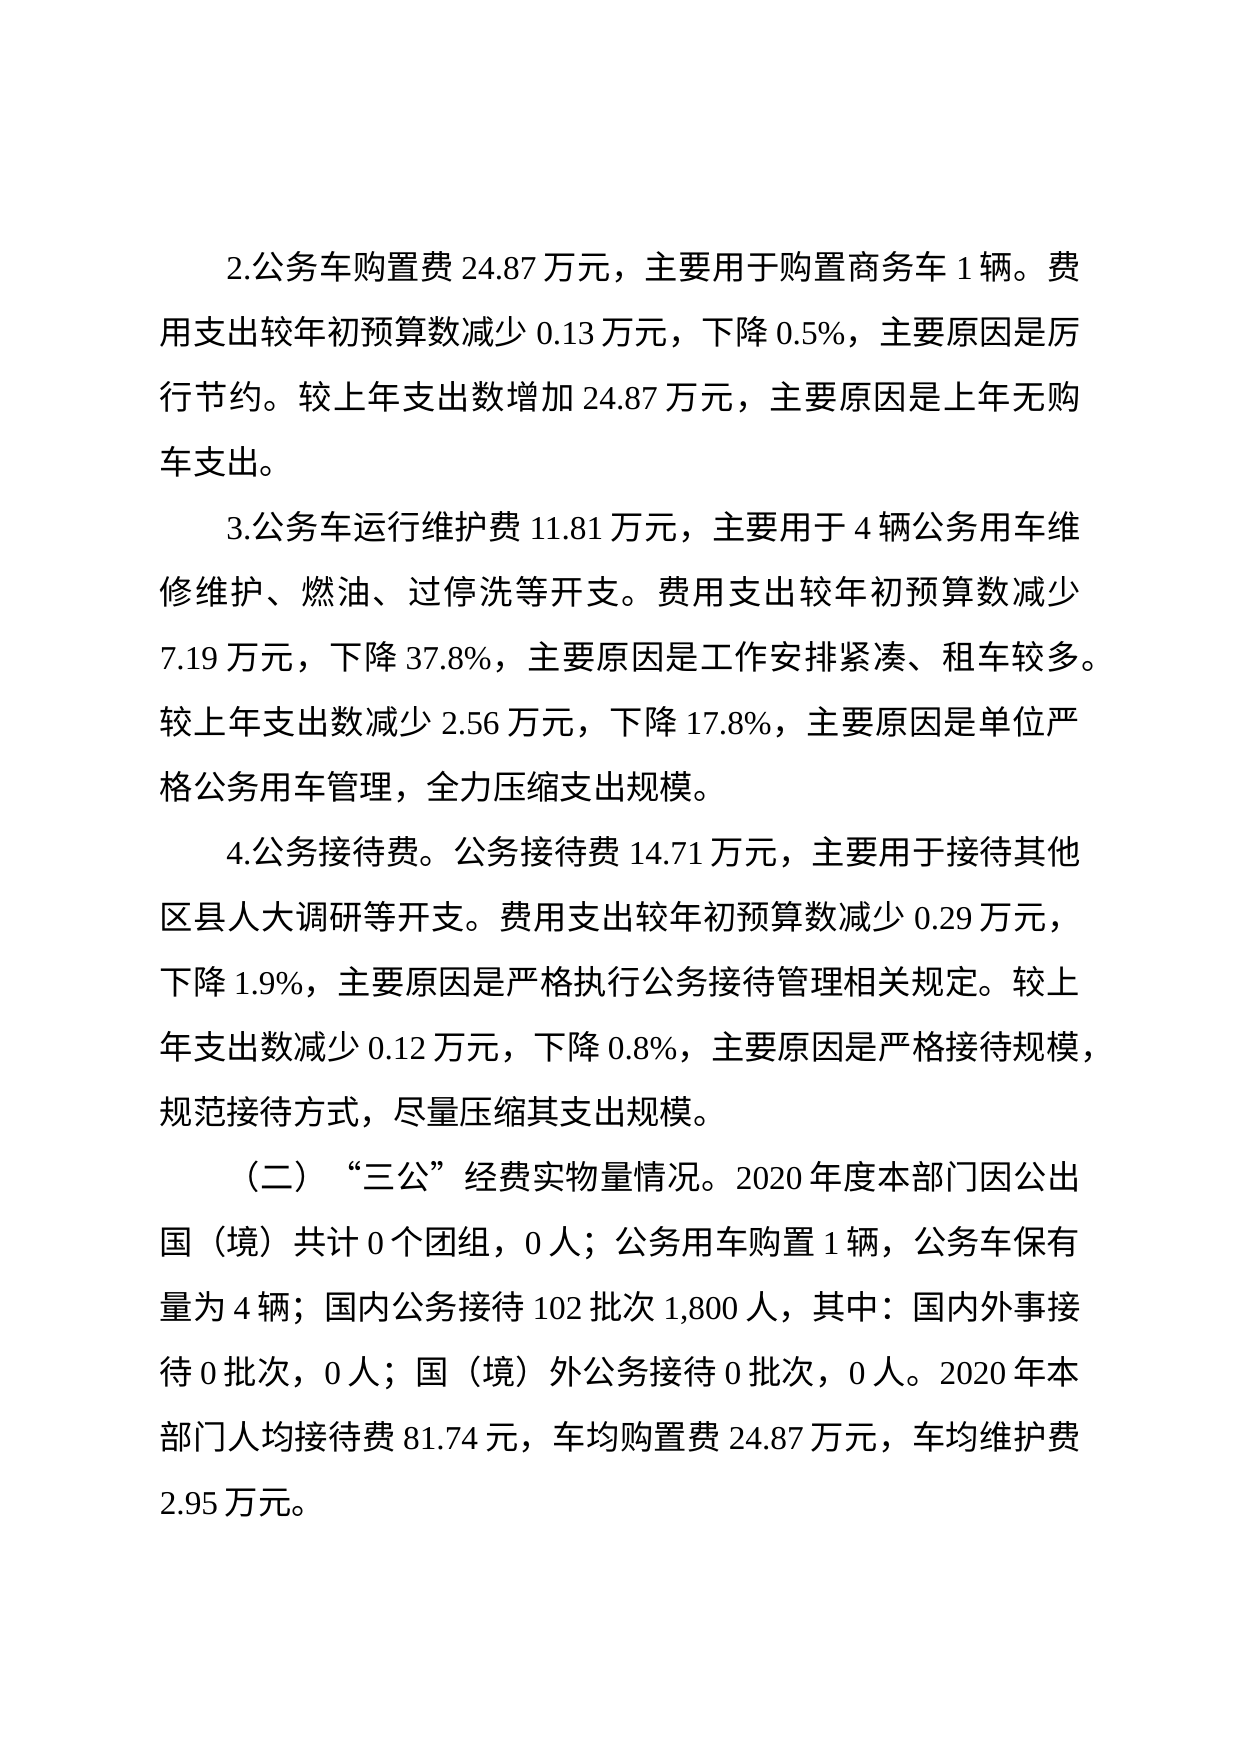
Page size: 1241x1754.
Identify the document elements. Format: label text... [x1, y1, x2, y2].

text （二）“三公”经费实物量情况。2020年度本部门因公出国（境）共计0个团组，0人；公务用车购置1辆，公务车保有量为4辆；国内公务接待102批次1,800人，其中：国内外事接待0批次，0人；国（境）外公务接待0批次，0人。2020年本部门人均接待费81.74元，车均购置费24.87万元，车均维护费2.95万元。 [159, 1143, 1081, 1533]
text 2.公务车购置费24.87万元，主要用于购置商务车1辆。费用支出较年初预算数减少0.13万元，下降0.5%，主要原因是厉行节约。较上年支出数增加24.87万元，主要原因是上年无购车支出。 [159, 233, 1081, 493]
text 3.公务车运行维护费11.81万元，主要用于4辆公务用车维修维护、燃油、过停洗等开支。费用支出较年初预算数减少7.19万元，下降37.8%，主要原因是工作安排紧凑、租车较多。较上年支出数减少2.56万元，下降17.8%，主要原因是单位严格公务用车管理，全力压缩支出规模。 [159, 493, 1081, 818]
text 4.公务接待费。公务接待费14.71万元，主要用于接待其他区县人大调研等开支。费用支出较年初预算数减少0.29万元，下降1.9%，主要原因是严格执行公务接待管理相关规定。较上年支出数减少0.12万元，下降0.8%，主要原因是严格接待规模，规范接待方式，尽量压缩其支出规模。 [159, 818, 1081, 1143]
